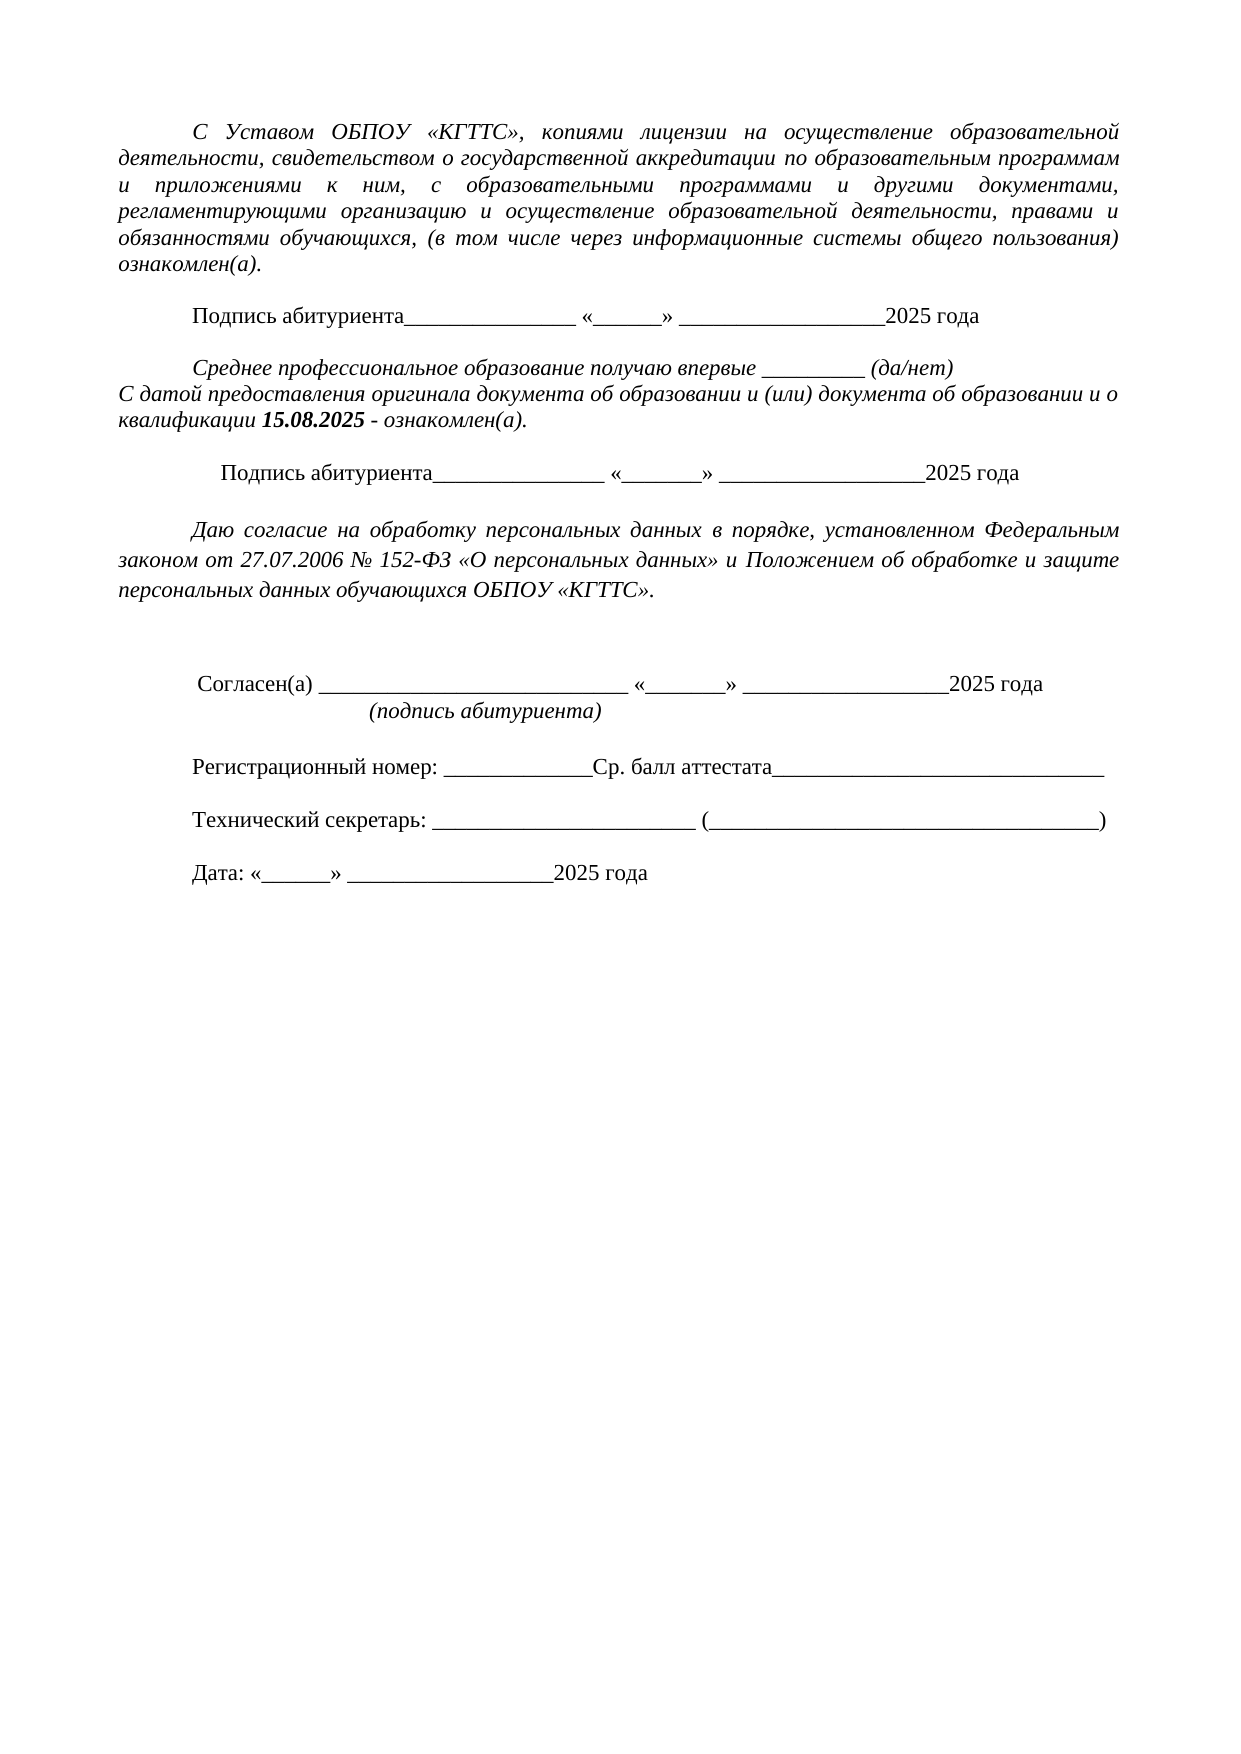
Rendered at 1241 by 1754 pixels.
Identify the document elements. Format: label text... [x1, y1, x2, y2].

text Согласен(а) ___________________________ «_______» __________________2025 года [118, 671, 1122, 697]
text Даю согласие на обработку персональных данных в порядке, установленном Федеральным законом от 27.07.2006 № 152-ФЗ «О персональных данных» и Положением об обработке и защите персональных данных обучающихся ОБПОУ «КГТТС». [118, 516, 1122, 602]
text С Уставом ОБПОУ «КГТТС», копиями лицензии на осуществление образовательной деятельности, свидетельством о государственной аккредитации по образовательным программам и приложениями к ним, с образовательными программами и другими документами, регламентирующими организацию и осуществление образовательной деятельности, правами и обязанностями обучающихся, (в том числе через информационные системы общего пользования) ознакомлен(а). [118, 118, 1122, 276]
text (подпись абитуриента) [118, 697, 1122, 723]
text Дата: «______» __________________2025 года [118, 859, 1122, 885]
text Регистрационный номер: _____________Ср. балл аттестата_____________________________ [118, 753, 1122, 780]
text Технический секретарь: _______________________ (__________________________________) [118, 806, 1122, 832]
text Подпись абитуриента_______________ «_______» __________________2025 года [118, 459, 1122, 485]
text Среднее профессиональное образование получаю впервые _________ (да/нет) [118, 354, 1122, 380]
text Подпись абитуриента_______________ «______» __________________2025 года [118, 303, 1122, 329]
text С датой предоставления оригинала документа об образовании и (или) документа об образовании и о квалификации 15.08.2025 - ознакомлен(а). [118, 380, 1122, 433]
